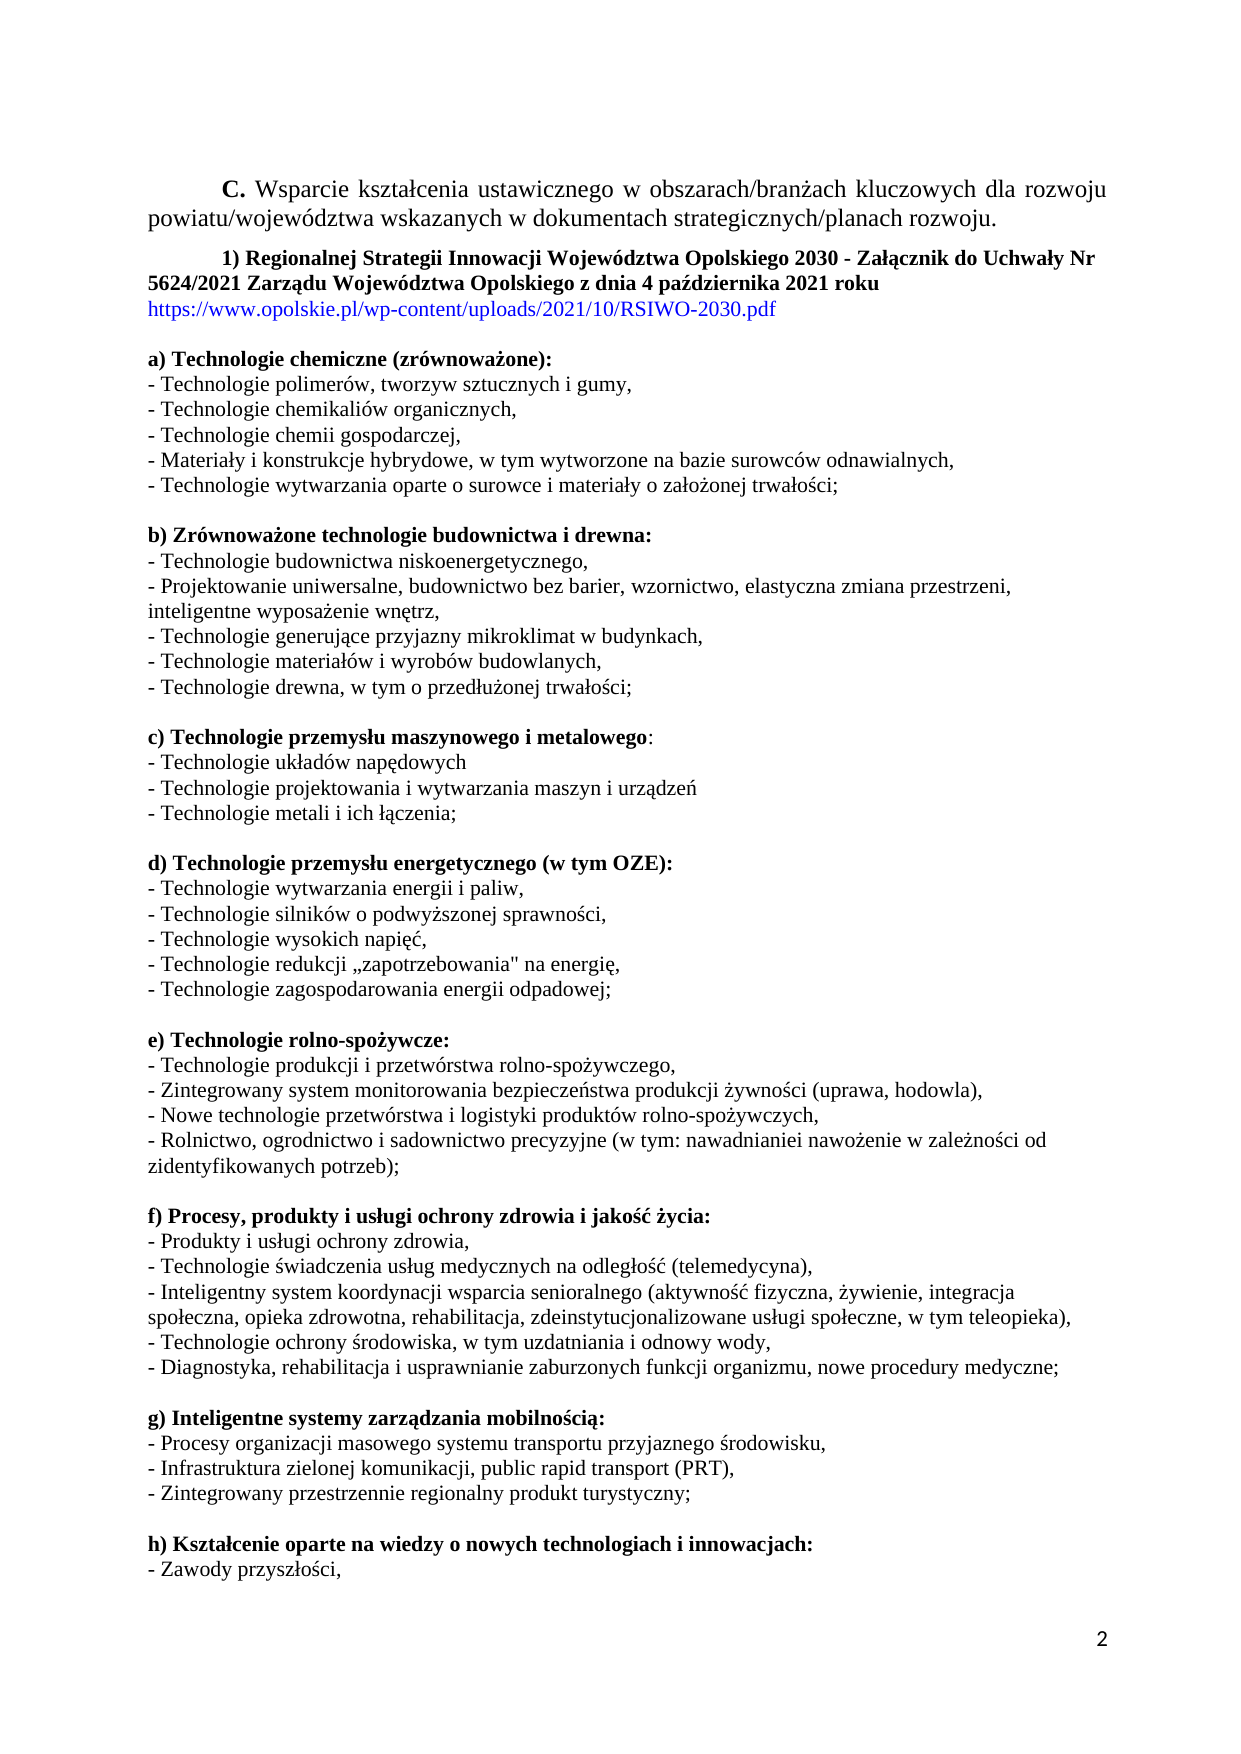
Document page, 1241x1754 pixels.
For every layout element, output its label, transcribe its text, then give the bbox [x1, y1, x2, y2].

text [148, 245, 1107, 1581]
text C. Wsparcie kształcenia ustawicznego w obszarach/branżach kluczowych dla rozwoju powiatu/województwa wskazanych w dokumentach strategicznych/planach rozwoju. [148, 174, 1107, 231]
